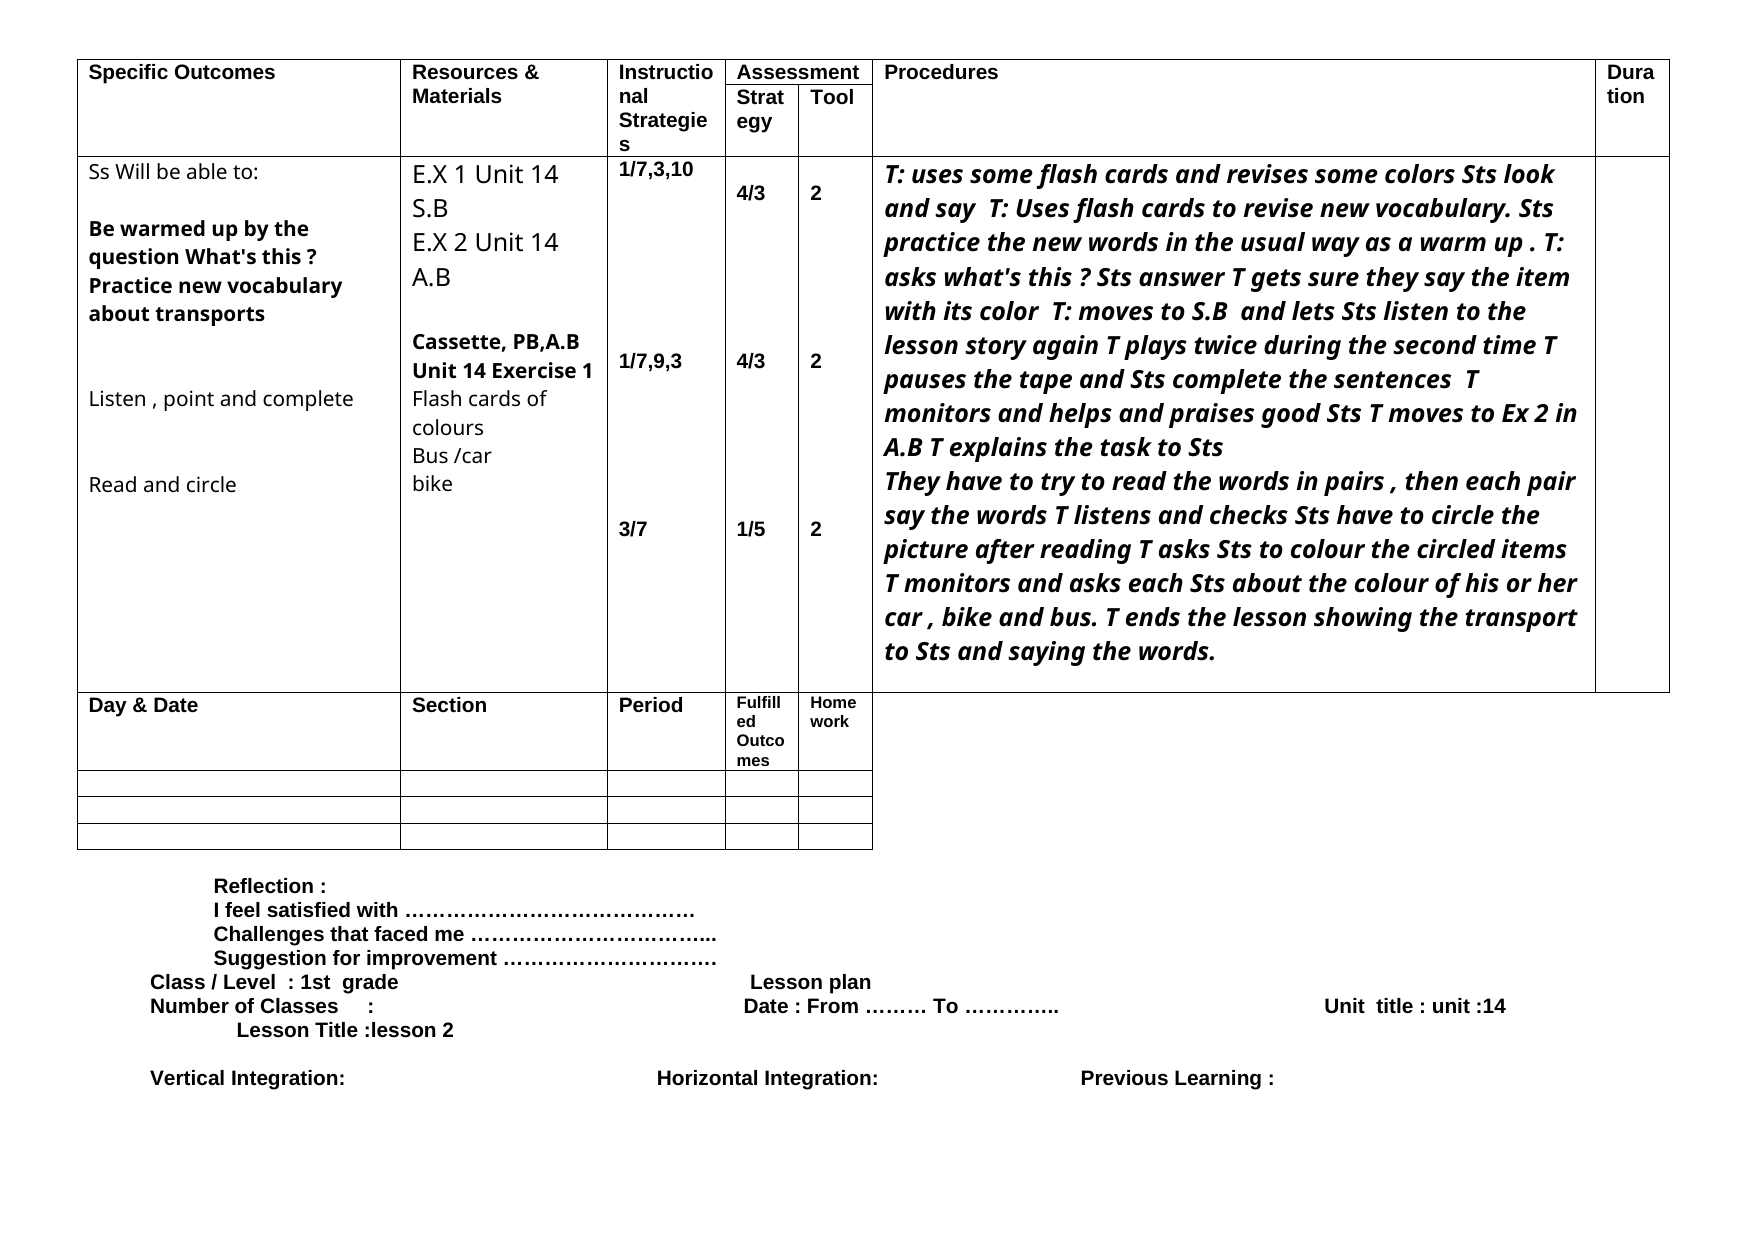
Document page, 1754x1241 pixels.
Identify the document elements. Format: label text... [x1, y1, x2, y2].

table_cell [799, 771, 872, 796]
table_cell [78, 824, 400, 849]
table_cell 1/7,3,10 1/7,9,3 3/7 [608, 157, 725, 692]
table_cell [726, 771, 798, 796]
table_header Resources & Materials [401, 60, 607, 156]
table_cell 2 2 2 [799, 157, 872, 692]
table_cell E.X 1 Unit 14 S.B E.X 2 Unit 14 A.B Cassette, PB,A.B Unit 14 Exercise 1 Flash cards of colours Bus /car bike [401, 157, 607, 692]
table_cell Homework [799, 693, 872, 769]
table_cell Day & Date [78, 693, 400, 769]
text Number of Classes : Date : From ……… To ………….. Unit title : unit :14 [150, 994, 1604, 1018]
table_cell [78, 797, 400, 822]
text Vertical Integration: Horizontal Integration: Previous Learning : [150, 1066, 1604, 1089]
text Challenges that faced me ……………………………... [150, 922, 1604, 946]
table_cell [726, 797, 798, 822]
table_header Specific Outcomes [78, 60, 400, 156]
table_cell [726, 824, 798, 849]
table_cell 4/3 4/3 1/5 [726, 157, 798, 692]
table_header Assessment [726, 60, 872, 84]
table_cell [78, 771, 400, 796]
table_cell [401, 797, 607, 822]
table_cell Ss Will be able to: Be warmed up by the question What's this ? Practice new vocabulary about transports Listen , point and complete Read and circle [78, 157, 400, 692]
table_cell Section [401, 693, 607, 769]
table_cell [608, 771, 725, 796]
table_cell Tool [799, 85, 872, 156]
table_cell [799, 824, 872, 849]
text Lesson Title :lesson 2 [150, 1018, 1604, 1042]
text Suggestion for improvement …………………………. [150, 946, 1604, 970]
table_header Procedures [873, 60, 1595, 156]
table_cell Strategy [726, 85, 798, 156]
table_cell Period [608, 693, 725, 769]
table_cell [1596, 157, 1669, 692]
text I feel satisfied with …………………………………… [150, 898, 1604, 922]
table_cell [401, 824, 607, 849]
table_cell [608, 797, 725, 822]
table_cell [401, 771, 607, 796]
table_cell [799, 797, 872, 822]
table_cell Fulfilled Outcomes [726, 693, 798, 769]
text Class / Level : 1st grade Lesson plan [150, 970, 1604, 994]
table_cell T: uses some flash cards and revises some colors Sts look and say T: Uses flash cards to revise new vocabulary. Sts practice the new words in the usual way as a warm up . T: asks what's this ? Sts answer T gets sure they say the item with its color T: moves to S.B and lets Sts listen to the lesson story again T plays twice during the second time T pauses the tape and Sts complete the sentences T monitors and helps and praises good Sts T moves to Ex 2 in A.B T explains the task to Sts They have to try to read the words in pairs , then each pair say the words T listens and checks Sts have to circle the picture after reading T asks Sts to colour the circled items T monitors and asks each Sts about the colour of his or her car , bike and bus. T ends the lesson showing the transport to Sts and saying the words. [873, 157, 1595, 692]
table_cell [608, 824, 725, 849]
text Reflection : [150, 874, 1604, 898]
table_header Duration [1596, 60, 1669, 156]
table_header Instructional Strategies [608, 60, 725, 156]
